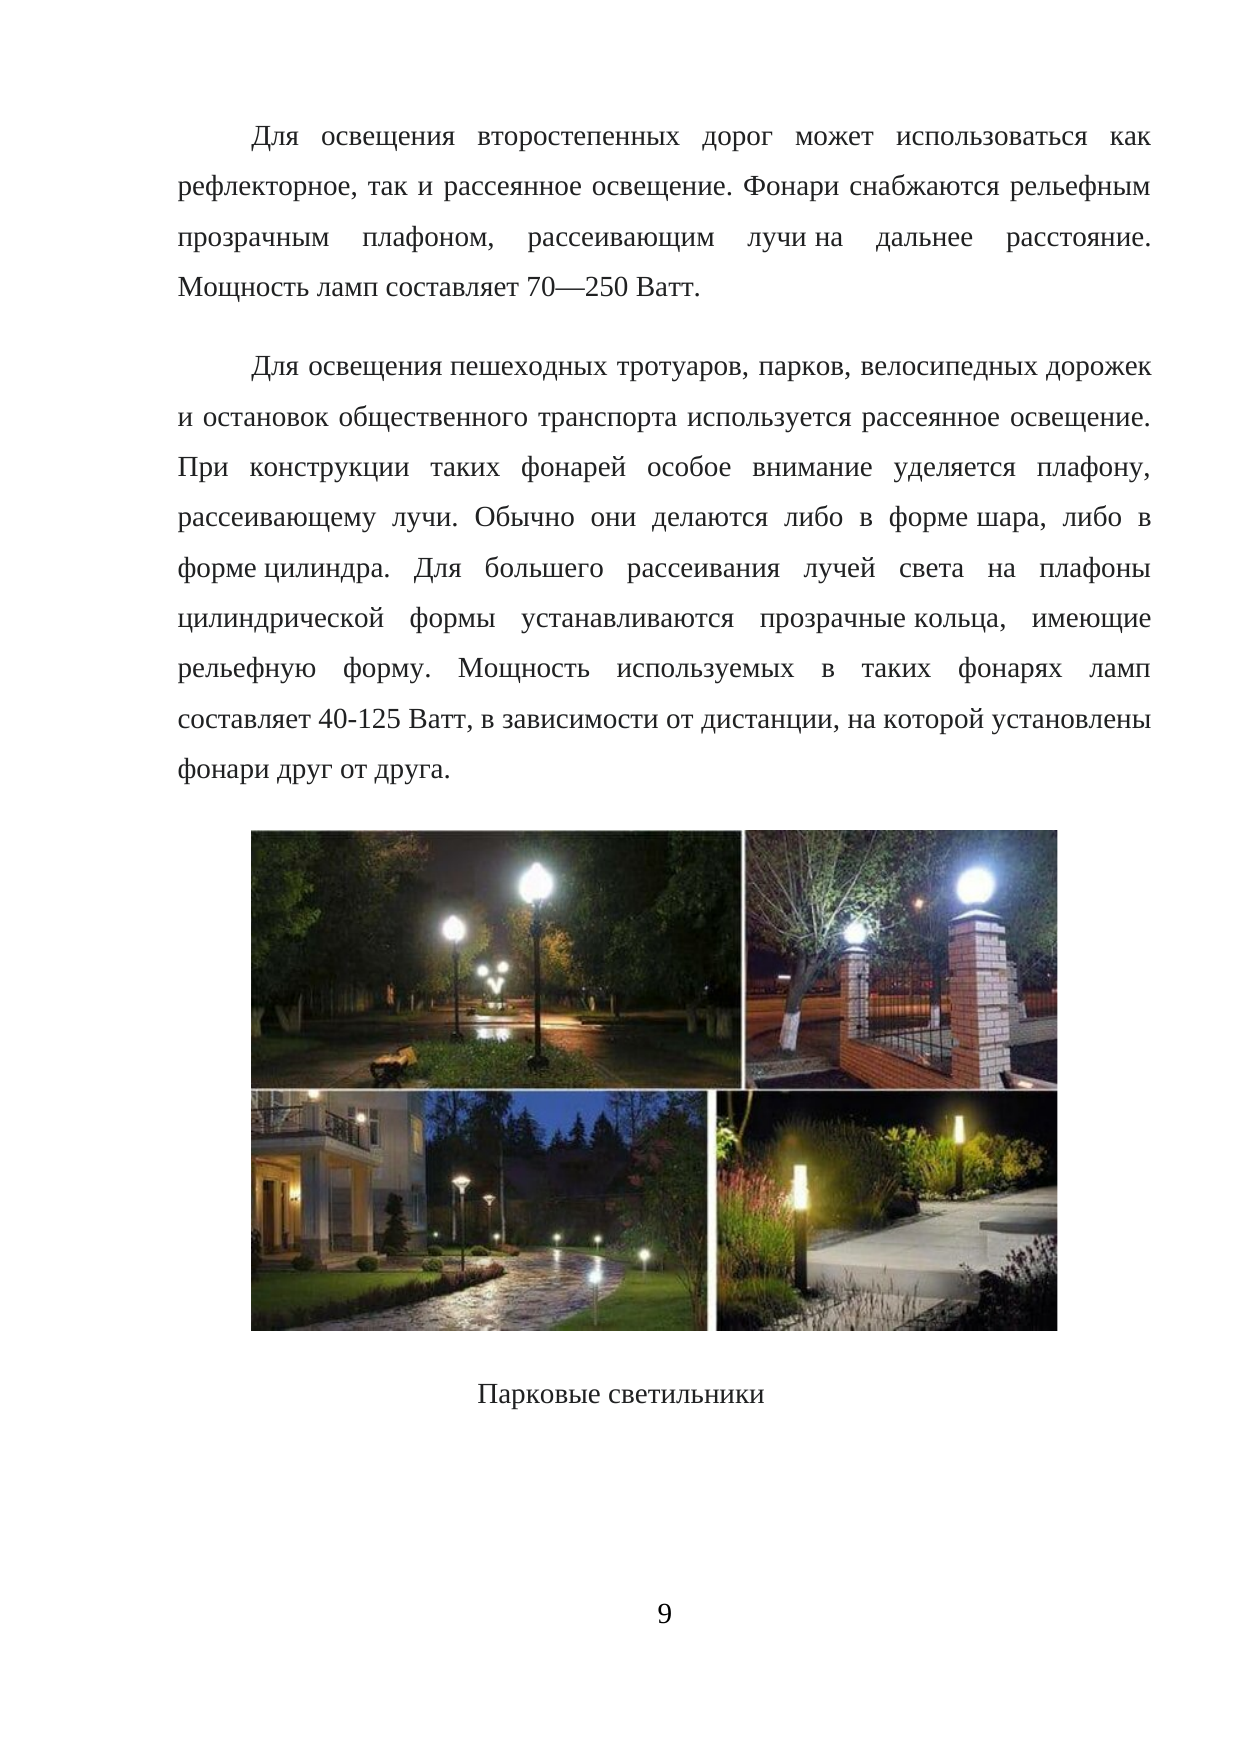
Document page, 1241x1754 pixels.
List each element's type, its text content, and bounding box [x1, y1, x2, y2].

picture [251, 830, 1058, 1331]
text Для освещения пешеходных тротуаров, парков, велосипедных дорожек и остановок общественного транспорта используется рассеянное освещение. При конструкции таких фонарей особое внимание уделяется плафону, рассеивающему лучи. Обычно они делаются либо в форме шара, либо в форме цилиндра. Для большего рассеивания лучей света на плафоны цилиндрической формы устанавливаются прозрачные кольца, имеющие рельефную форму. Мощность используемых в таких фонарях ламп составляет 40-125 Ватт, в зависимости от дистанции, на которой установлены фонари друг от друга. [177, 348, 1152, 784]
text Для освещения второстепенных дорог может использоваться как рефлекторное, так и рассеянное освещение. Фонари снабжаются рельефным прозрачным плафоном, рассеивающим лучи на дальнее расстояние. Мощность ламп составляет 70—250 Ватт. [177, 118, 1152, 303]
text Парковые светильники [177, 1376, 1152, 1410]
